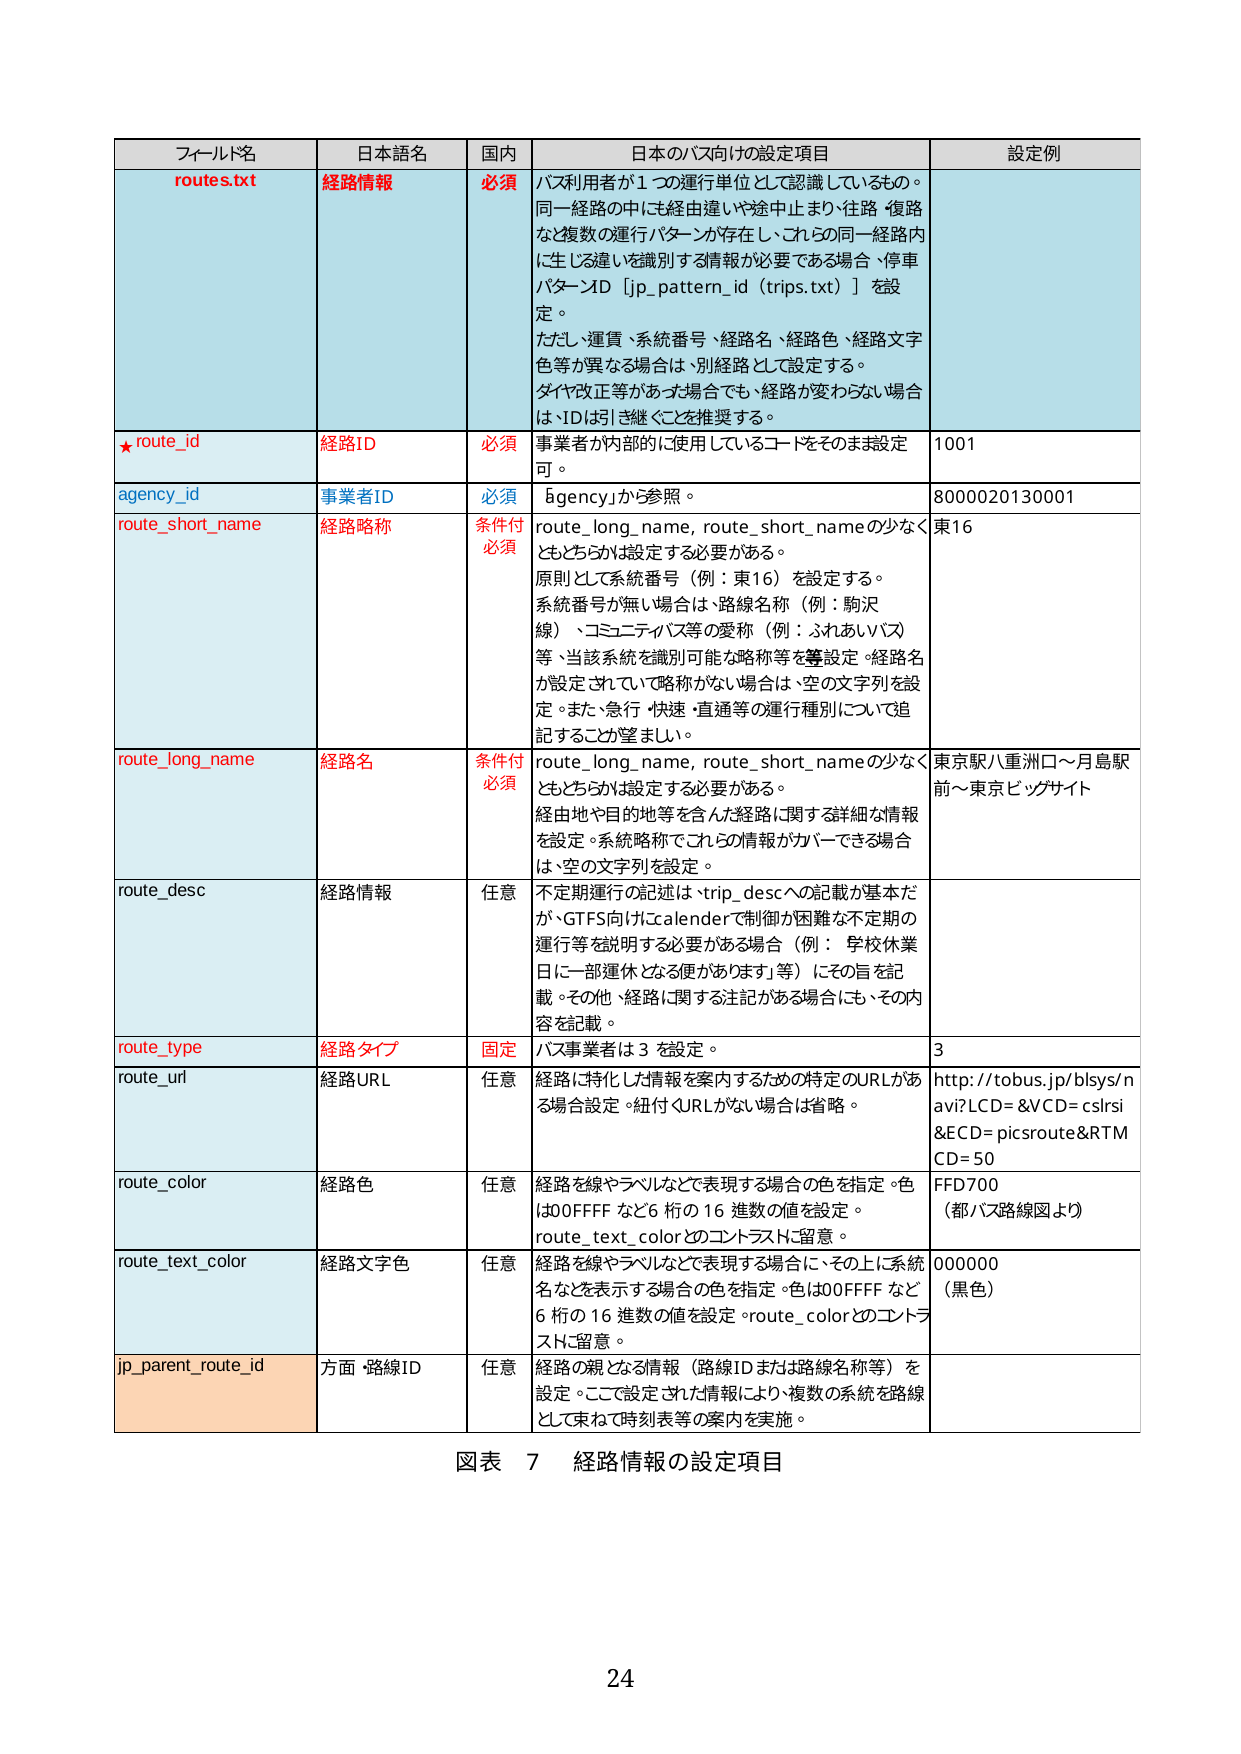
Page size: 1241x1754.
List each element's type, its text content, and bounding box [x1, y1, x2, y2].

text 図表 7 経路情報の設定項目 [114, 1442, 1126, 1479]
